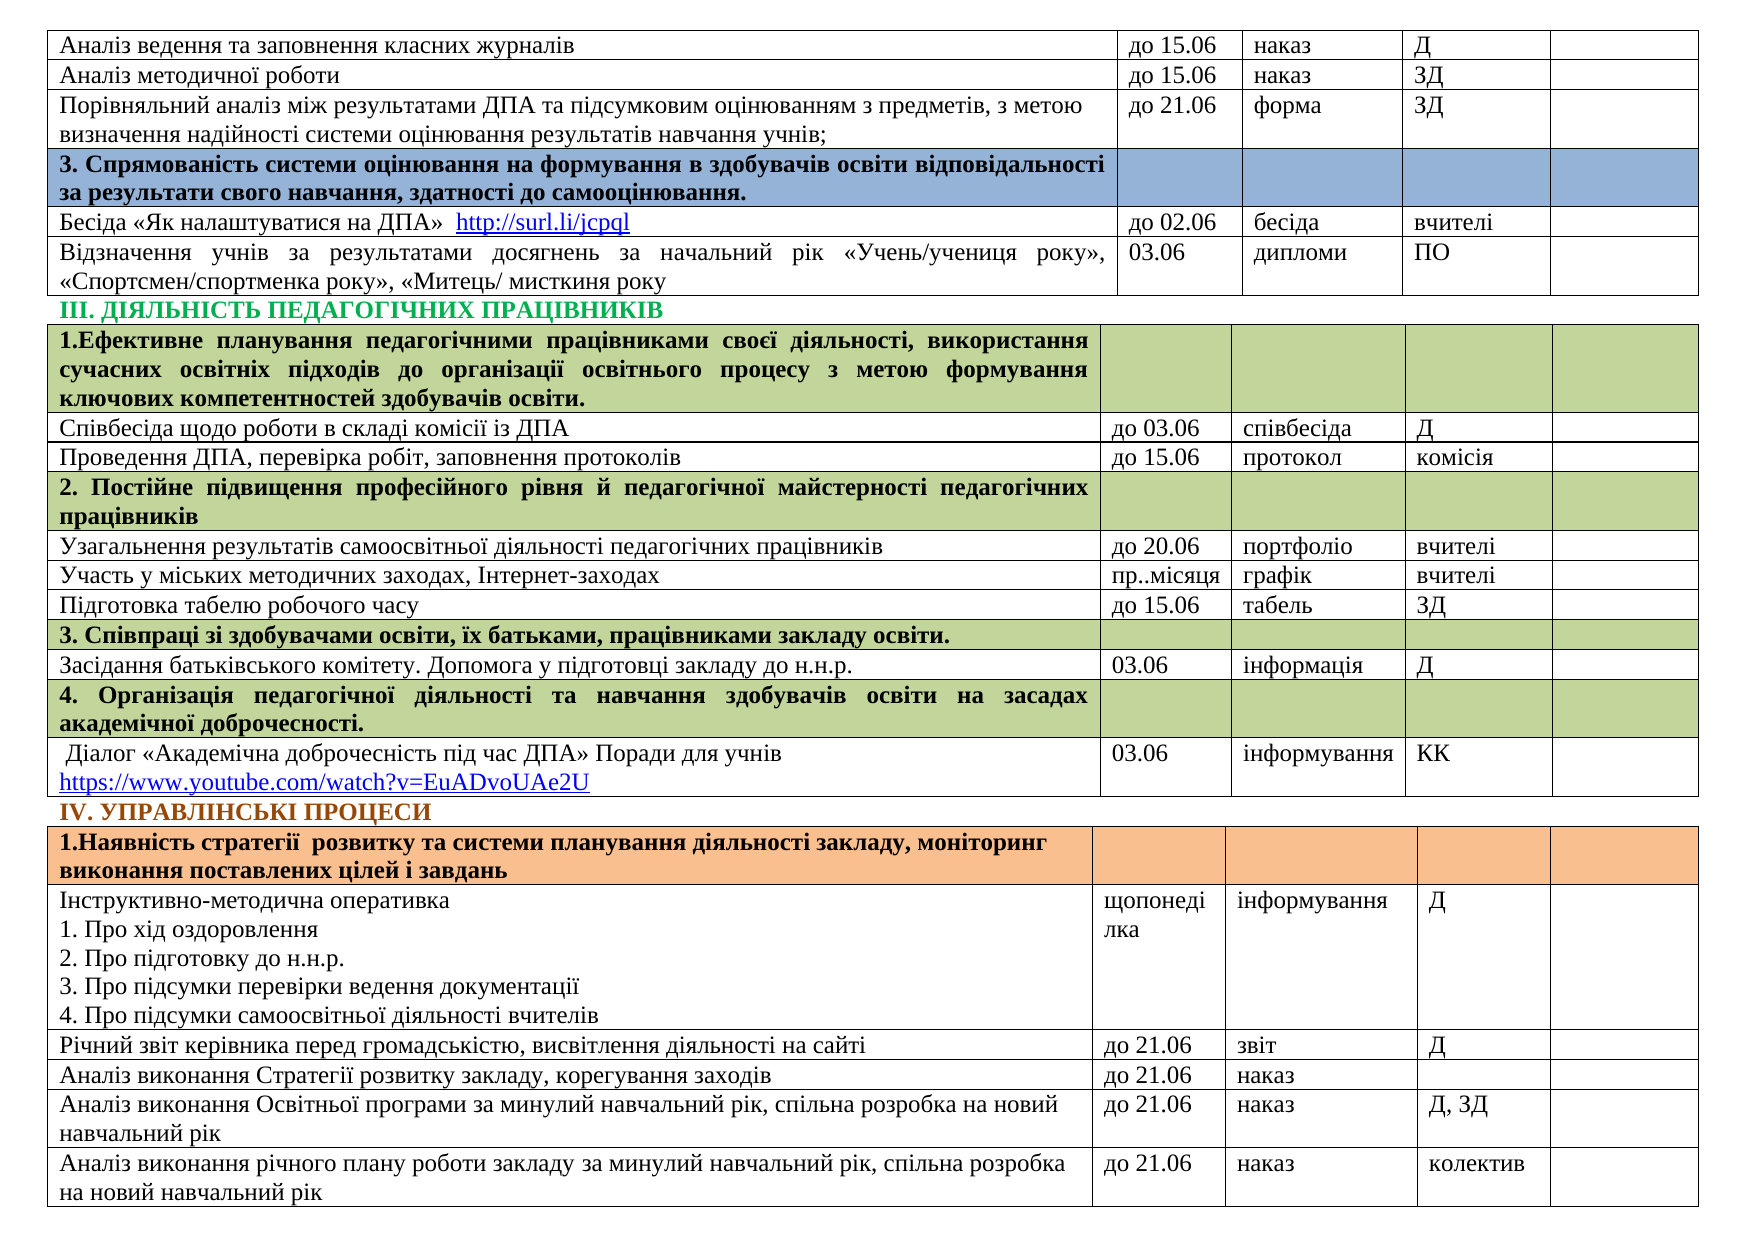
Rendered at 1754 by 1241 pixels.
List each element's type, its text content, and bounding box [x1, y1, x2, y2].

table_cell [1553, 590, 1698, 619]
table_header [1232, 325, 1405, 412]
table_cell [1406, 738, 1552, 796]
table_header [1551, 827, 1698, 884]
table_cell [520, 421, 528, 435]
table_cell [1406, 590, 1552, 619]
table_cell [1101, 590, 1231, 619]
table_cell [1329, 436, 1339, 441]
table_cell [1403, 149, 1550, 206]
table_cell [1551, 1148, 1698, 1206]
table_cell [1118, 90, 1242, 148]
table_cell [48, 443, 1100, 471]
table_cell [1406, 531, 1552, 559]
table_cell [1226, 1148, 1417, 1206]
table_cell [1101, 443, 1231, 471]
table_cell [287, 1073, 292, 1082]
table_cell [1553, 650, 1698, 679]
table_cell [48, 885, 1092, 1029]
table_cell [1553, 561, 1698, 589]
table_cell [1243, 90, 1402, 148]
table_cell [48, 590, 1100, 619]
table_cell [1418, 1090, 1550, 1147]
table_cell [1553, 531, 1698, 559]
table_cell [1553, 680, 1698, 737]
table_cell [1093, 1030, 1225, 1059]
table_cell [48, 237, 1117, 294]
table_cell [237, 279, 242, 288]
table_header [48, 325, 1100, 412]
text ІІІ. ДІЯЛЬНІСТЬ ПЕДАГОГІЧНИХ ПРАЦІВНИКІВ [59, 296, 1695, 324]
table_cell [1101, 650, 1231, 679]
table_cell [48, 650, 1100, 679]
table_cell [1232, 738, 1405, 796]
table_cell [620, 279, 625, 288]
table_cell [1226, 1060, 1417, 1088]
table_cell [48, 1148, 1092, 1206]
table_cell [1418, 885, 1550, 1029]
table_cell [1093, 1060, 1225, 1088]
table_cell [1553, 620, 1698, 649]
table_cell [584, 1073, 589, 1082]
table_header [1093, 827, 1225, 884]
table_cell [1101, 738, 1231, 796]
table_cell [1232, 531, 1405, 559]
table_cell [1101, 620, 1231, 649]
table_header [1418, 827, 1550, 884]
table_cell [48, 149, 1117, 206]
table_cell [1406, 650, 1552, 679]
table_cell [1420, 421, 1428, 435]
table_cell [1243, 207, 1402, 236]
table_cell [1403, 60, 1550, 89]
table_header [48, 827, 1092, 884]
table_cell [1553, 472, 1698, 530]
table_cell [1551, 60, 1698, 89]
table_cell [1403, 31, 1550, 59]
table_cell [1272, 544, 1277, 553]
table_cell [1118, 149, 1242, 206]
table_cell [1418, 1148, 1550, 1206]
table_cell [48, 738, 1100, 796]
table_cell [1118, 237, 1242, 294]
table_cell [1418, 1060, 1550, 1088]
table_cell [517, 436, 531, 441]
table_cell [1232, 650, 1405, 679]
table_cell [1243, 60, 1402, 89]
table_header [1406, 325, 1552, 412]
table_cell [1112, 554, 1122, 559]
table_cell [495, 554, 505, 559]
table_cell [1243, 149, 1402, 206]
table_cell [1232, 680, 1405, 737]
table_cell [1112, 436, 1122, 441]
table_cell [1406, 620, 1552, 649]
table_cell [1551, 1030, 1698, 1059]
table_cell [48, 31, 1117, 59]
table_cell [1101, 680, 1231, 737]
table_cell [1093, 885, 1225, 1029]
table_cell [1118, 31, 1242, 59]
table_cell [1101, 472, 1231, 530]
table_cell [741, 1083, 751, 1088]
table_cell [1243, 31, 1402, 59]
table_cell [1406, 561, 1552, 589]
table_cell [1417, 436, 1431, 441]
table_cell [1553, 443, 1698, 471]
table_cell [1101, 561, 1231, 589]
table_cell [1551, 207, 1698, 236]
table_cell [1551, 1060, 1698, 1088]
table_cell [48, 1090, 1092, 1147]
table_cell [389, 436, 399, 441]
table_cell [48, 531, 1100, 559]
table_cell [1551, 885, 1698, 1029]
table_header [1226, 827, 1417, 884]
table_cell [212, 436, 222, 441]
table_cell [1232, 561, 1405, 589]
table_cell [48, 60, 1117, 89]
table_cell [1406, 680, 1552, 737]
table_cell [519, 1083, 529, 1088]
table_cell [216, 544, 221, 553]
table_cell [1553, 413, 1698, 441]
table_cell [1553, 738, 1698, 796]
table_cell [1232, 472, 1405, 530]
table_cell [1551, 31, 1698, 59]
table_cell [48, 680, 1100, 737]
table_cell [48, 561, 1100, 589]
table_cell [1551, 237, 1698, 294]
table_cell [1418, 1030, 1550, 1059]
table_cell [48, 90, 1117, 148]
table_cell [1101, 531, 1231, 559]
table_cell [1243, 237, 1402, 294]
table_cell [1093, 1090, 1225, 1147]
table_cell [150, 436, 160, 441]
text ІV. УПРАВЛІНСЬКІ ПРОЦЕСИ [59, 797, 1695, 826]
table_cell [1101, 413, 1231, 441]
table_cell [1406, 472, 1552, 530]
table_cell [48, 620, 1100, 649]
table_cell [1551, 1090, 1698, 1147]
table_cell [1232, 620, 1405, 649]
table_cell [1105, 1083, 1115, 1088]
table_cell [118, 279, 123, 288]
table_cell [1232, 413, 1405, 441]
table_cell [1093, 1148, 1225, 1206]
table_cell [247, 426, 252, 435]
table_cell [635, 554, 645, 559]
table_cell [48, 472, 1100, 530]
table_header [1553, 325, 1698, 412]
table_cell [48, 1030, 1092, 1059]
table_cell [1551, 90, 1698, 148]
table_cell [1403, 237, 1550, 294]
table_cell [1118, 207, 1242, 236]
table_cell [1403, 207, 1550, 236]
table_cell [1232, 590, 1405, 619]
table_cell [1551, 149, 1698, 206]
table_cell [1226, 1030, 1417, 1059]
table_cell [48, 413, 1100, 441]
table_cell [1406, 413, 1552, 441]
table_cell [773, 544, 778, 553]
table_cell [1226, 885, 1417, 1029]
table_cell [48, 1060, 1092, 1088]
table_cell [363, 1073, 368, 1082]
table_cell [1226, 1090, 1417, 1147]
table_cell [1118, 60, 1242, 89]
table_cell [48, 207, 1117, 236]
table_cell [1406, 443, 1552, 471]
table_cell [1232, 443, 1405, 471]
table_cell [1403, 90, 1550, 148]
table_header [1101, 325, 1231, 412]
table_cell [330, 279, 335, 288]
